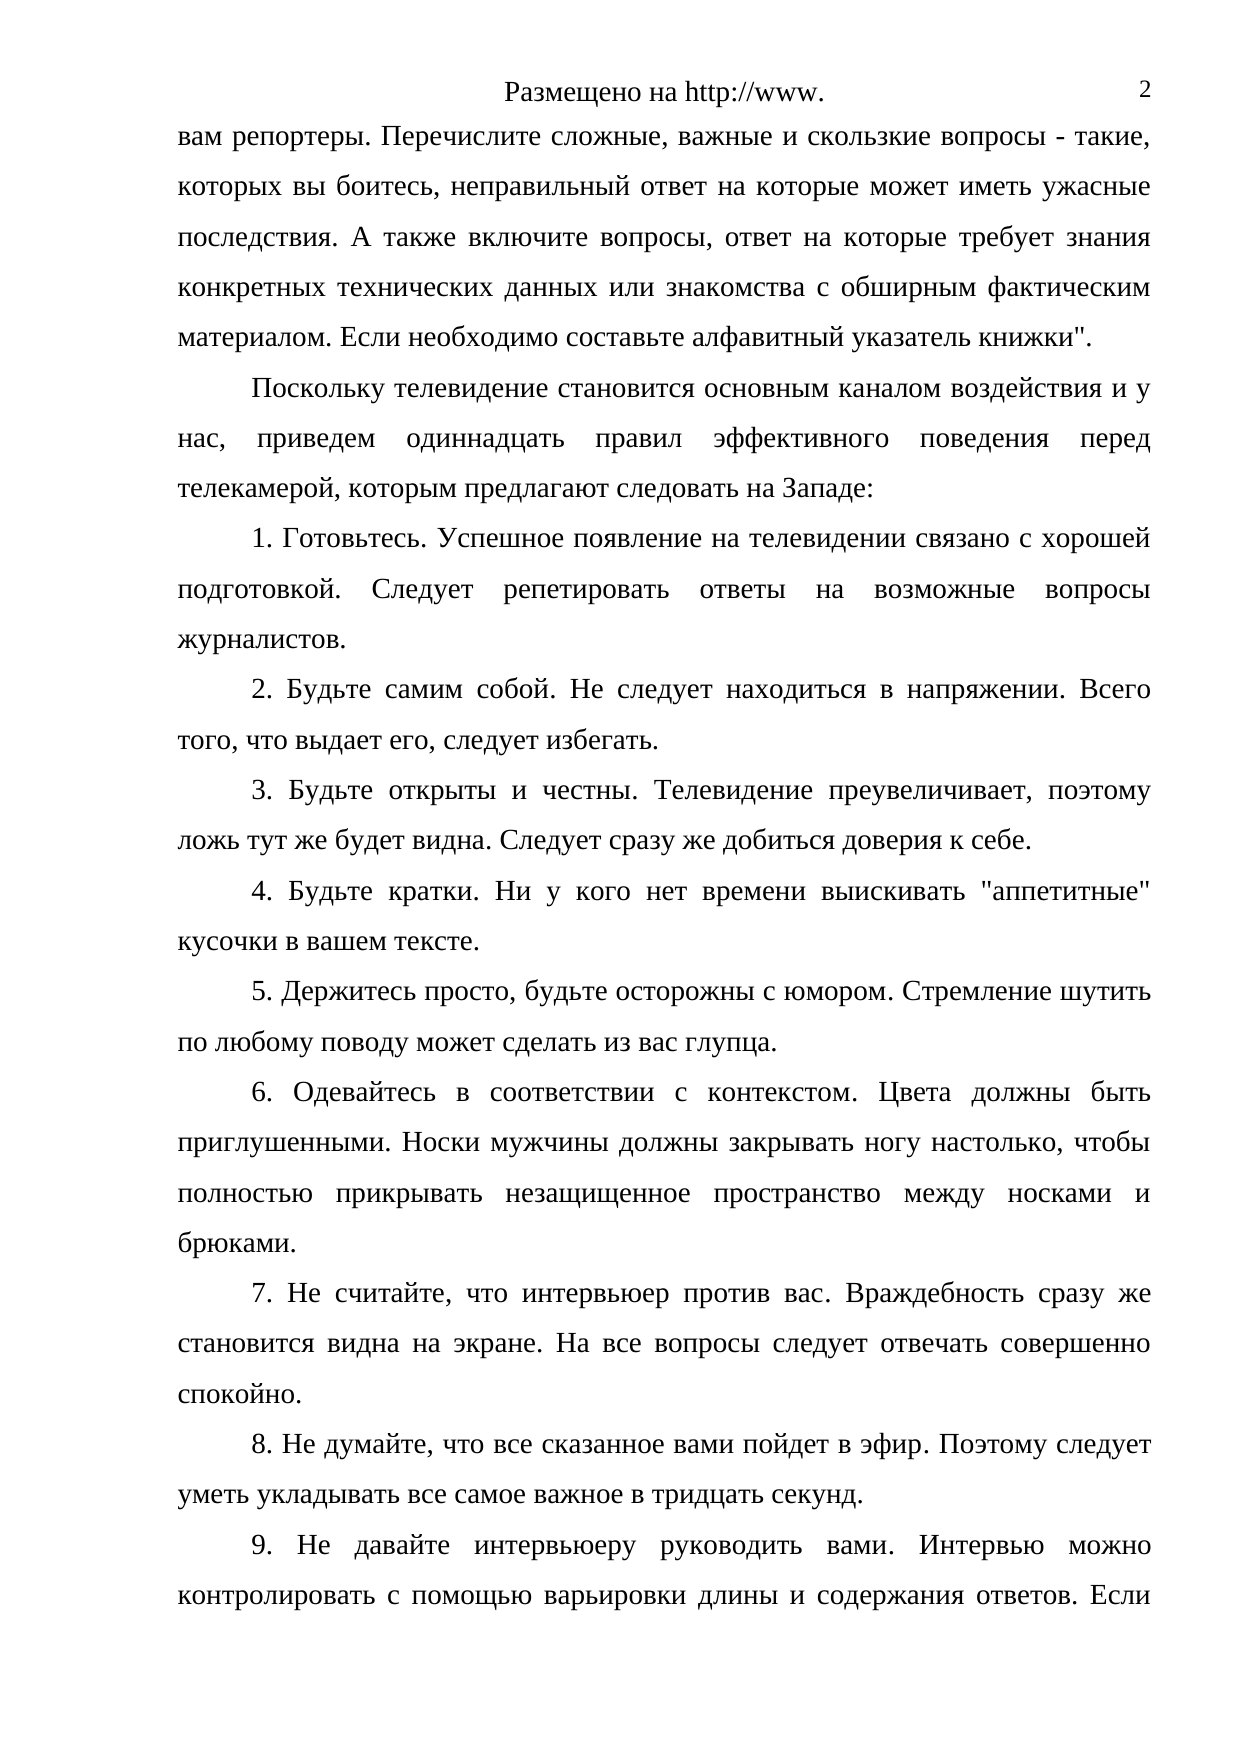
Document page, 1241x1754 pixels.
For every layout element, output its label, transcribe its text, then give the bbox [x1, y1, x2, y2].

text 6. Одевайтесь в соответствии с контекстом. Цвета должны быть приглушенными. Носки мужчины должны закрывать ногу настолько, чтобы полностью прикрывать незащищенное пространство между носками и брюками. [177, 1074, 1152, 1258]
text 7. Не считайте, что интервьюер против вас. Враждебность сразу же становится видна на экране. На все вопросы следует отвечать совершенно спокойно. [177, 1275, 1152, 1409]
text 4. Будьте кратки. Ни у кого нет времени выискивать "аппетитные" кусочки в вашем тексте. [177, 873, 1152, 957]
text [177, 1527, 1152, 1611]
text Поскольку телевидение становится основным каналом воздействия и у нас, приведем одиннадцать правил эффективного поведения перед телекамерой, которым предлагают следовать на Западе: [177, 370, 1152, 504]
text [177, 118, 1152, 353]
text 5. Держитесь просто, будьте осторожны с юмором. Стремление шутить по любому поводу может сделать из вас глупца. [177, 973, 1152, 1057]
text 2. Будьте самим собой. Не следует находиться в напряжении. Всего того, что выдает его, следует избегать. [177, 672, 1152, 755]
text 8. Не думайте, что все сказанное вами пойдет в эфир. Поэтому следует уметь укладывать все самое важное в тридцать секунд. [177, 1426, 1152, 1510]
text 1. Готовьтесь. Успешное появление на телевидении связано с хорошей подготовкой. Следует репетировать ответы на возможные вопросы журналистов. [177, 521, 1152, 655]
text 3. Будьте открыты и честны. Телевидение преувеличивает, поэтому ложь тут же будет видна. Следует сразу же добиться доверия к себе. [177, 772, 1152, 856]
